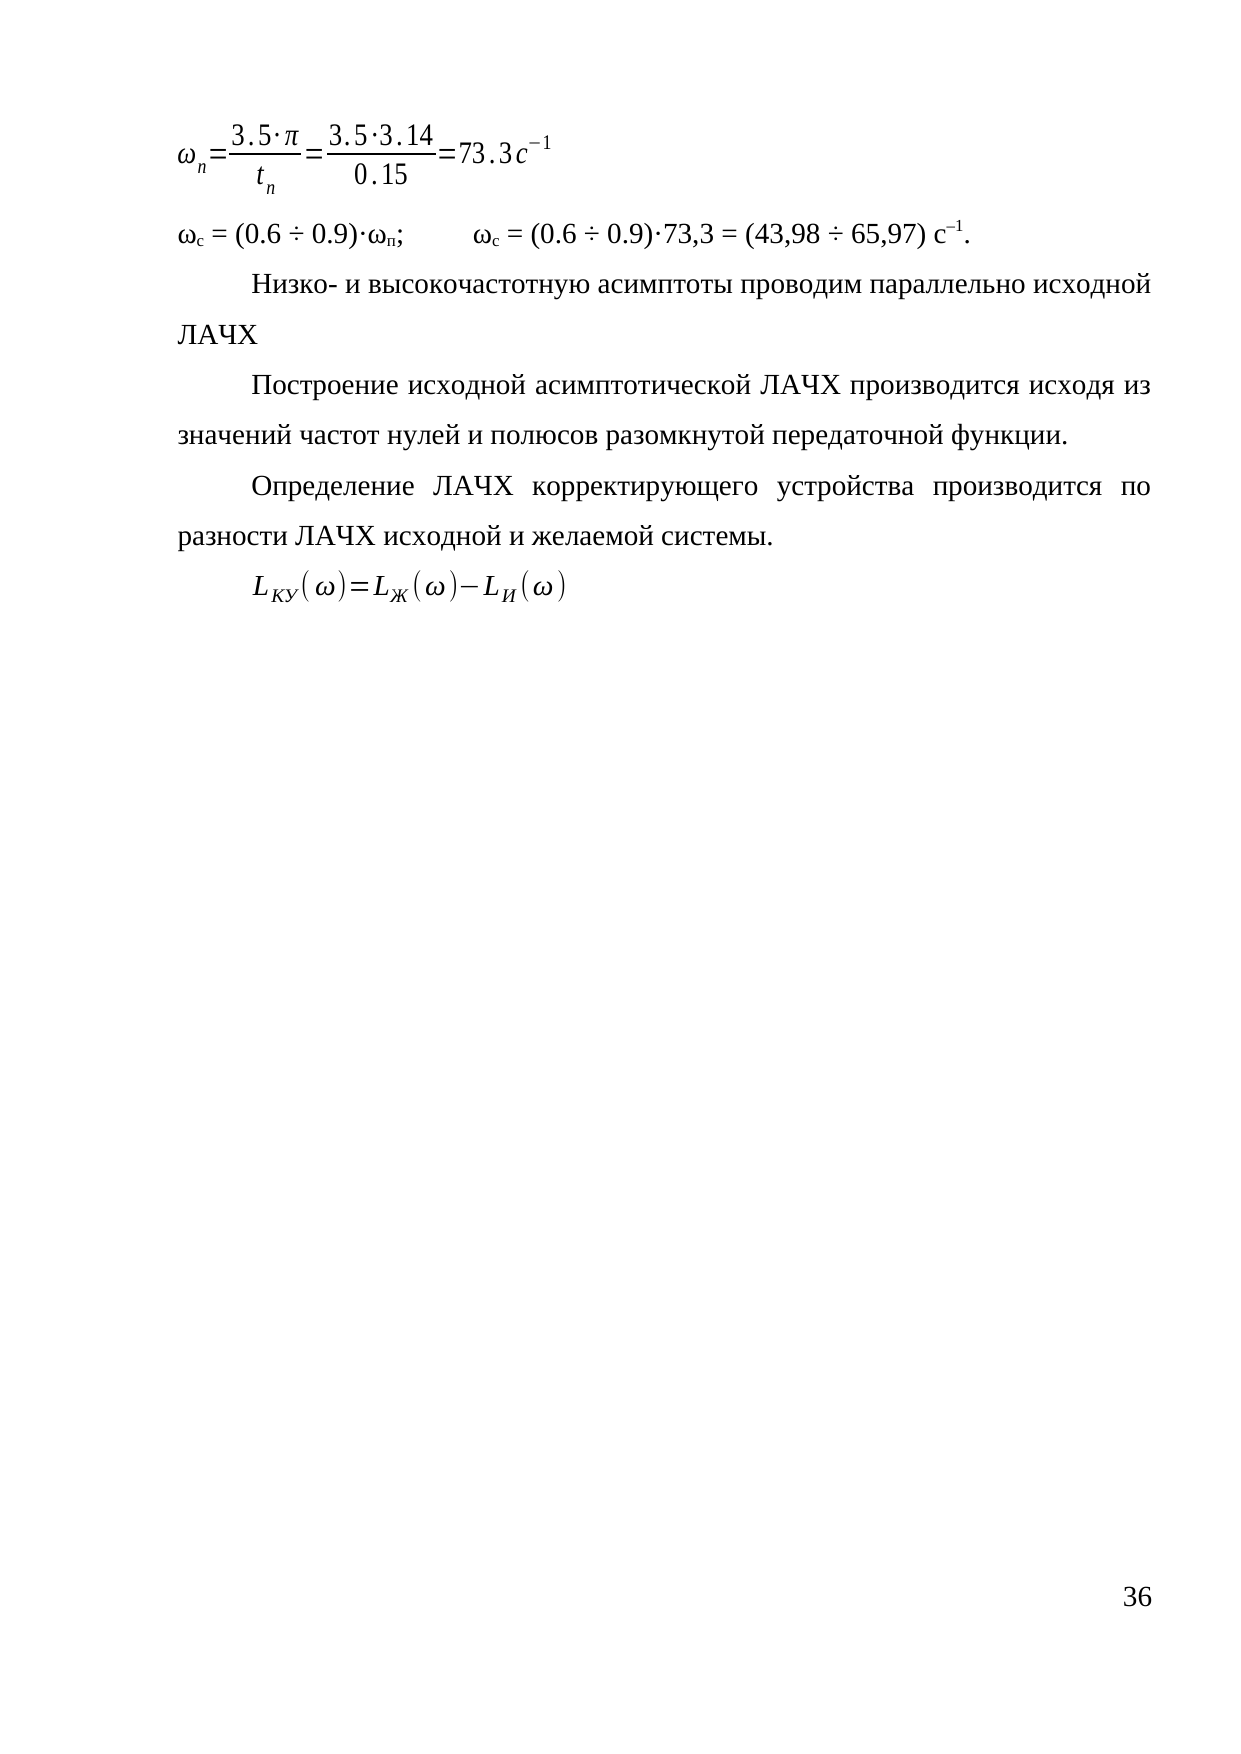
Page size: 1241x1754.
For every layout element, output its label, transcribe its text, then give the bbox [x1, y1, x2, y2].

text Построение исходной асимптотической ЛАЧХ производится исходя из значений частот нулей и полюсов разомкнутой передаточной функции. [177, 367, 1152, 451]
text ωс = (0.6 ÷ 0.9)·ωп; ωс = (0.6 ÷ 0.9)·73,3 = (43,98 ÷ 65,97) с–1. [177, 216, 1152, 250]
text Низко- и высокочастотную асимптоты проводим параллельно исходной ЛАЧХ [177, 266, 1152, 350]
text Определение ЛАЧХ корректирующего устройства производится по разности ЛАЧХ исходной и желаемой системы. [177, 468, 1152, 552]
